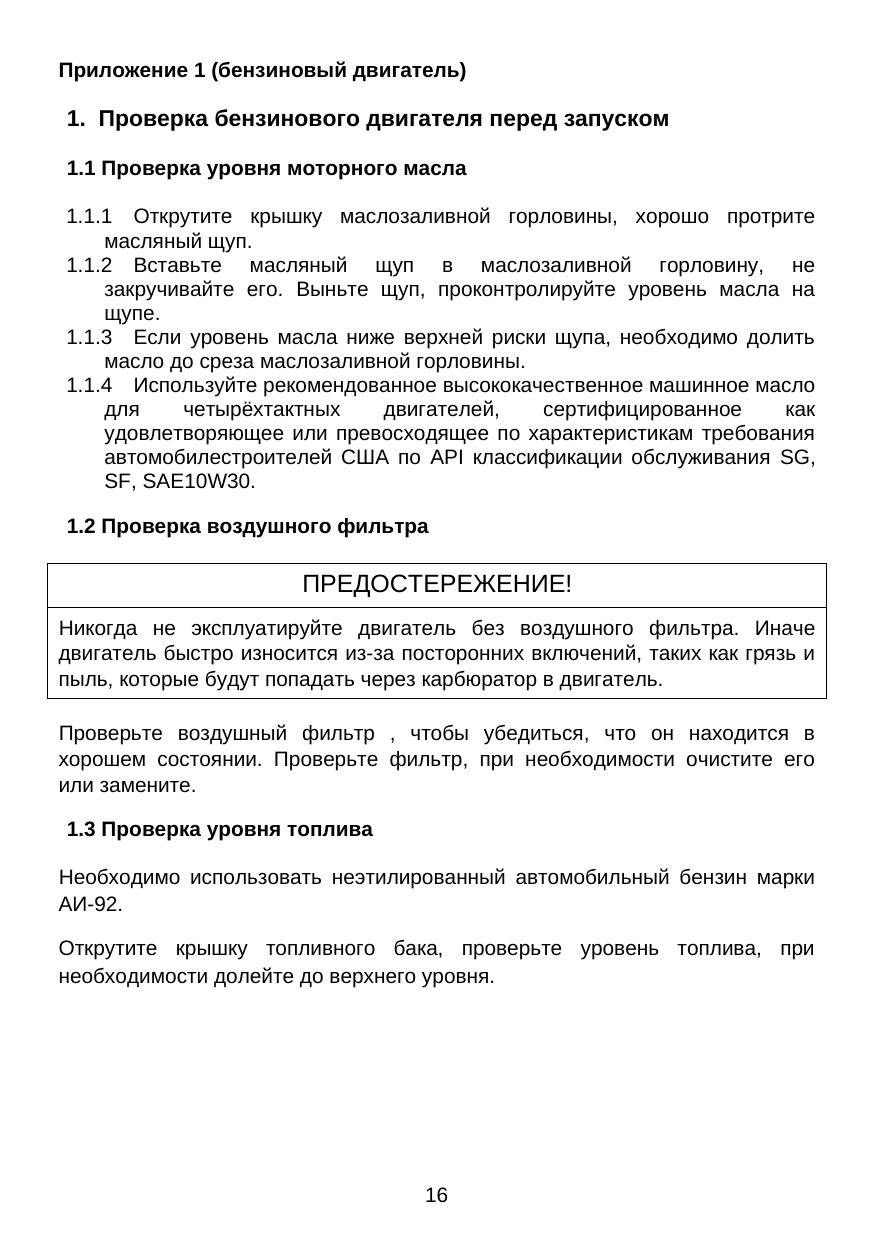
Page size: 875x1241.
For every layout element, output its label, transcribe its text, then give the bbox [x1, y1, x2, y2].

list Открутите крышку маслозаливной горловины, хорошо протрите масляный щуп. [66, 203, 816, 252]
text 1.2 Проверка воздушного фильтра [67, 513, 816, 537]
list Вставьте масляный щуп в маслозаливной горловину, не закручивайте его. Выньте щуп, проконтролируйте уровень масла на щупе. [66, 253, 816, 325]
text 16 [425, 1183, 816, 1207]
text ПРЕДОСТЕРЕЖЕНИЕ! [302, 569, 816, 598]
text Открутите крышку топливного бака, проверьте уровень топлива, при необходимости долейте до верхнего уровня. [58, 936, 816, 987]
text Необходимо использовать неэтилированный автомобильный бензин марки АИ-92. [58, 864, 816, 916]
list Если уровень масла ниже верхней риски щупа, необходимо долить масло до среза маслозаливной горловины. [66, 325, 816, 373]
text Проверьте воздушный фильтр , чтобы убедиться, что он находится в хорошем состоянии. Проверьте фильтр, при необходимости очистите его или замените. [58, 721, 816, 796]
list Используйте рекомендованное высококачественное машинное масло для четырёхтактных двигателей, сертифицированное как удовлетворяющее или превосходящее по характеристикам требования автомобилестроителей США по API классификации обслуживания SG, SF, SAE10W30. [66, 373, 816, 493]
text Никогда не эксплуатируйте двигатель без воздушного фильтра. Иначе двигатель быстро износится из-за посторонних включений, таких как грязь и пыль, которые будут попадать через карбюратор в двигатель. [58, 616, 816, 691]
text Приложение 1 (бензиновый двигатель) [58, 57, 816, 81]
text 1. Проверка бензинового двигателя перед запуском [67, 105, 816, 132]
text 1.3 Проверка уровня топлива [67, 817, 816, 841]
text 1.1 Проверка уровня моторного масла [67, 156, 816, 179]
